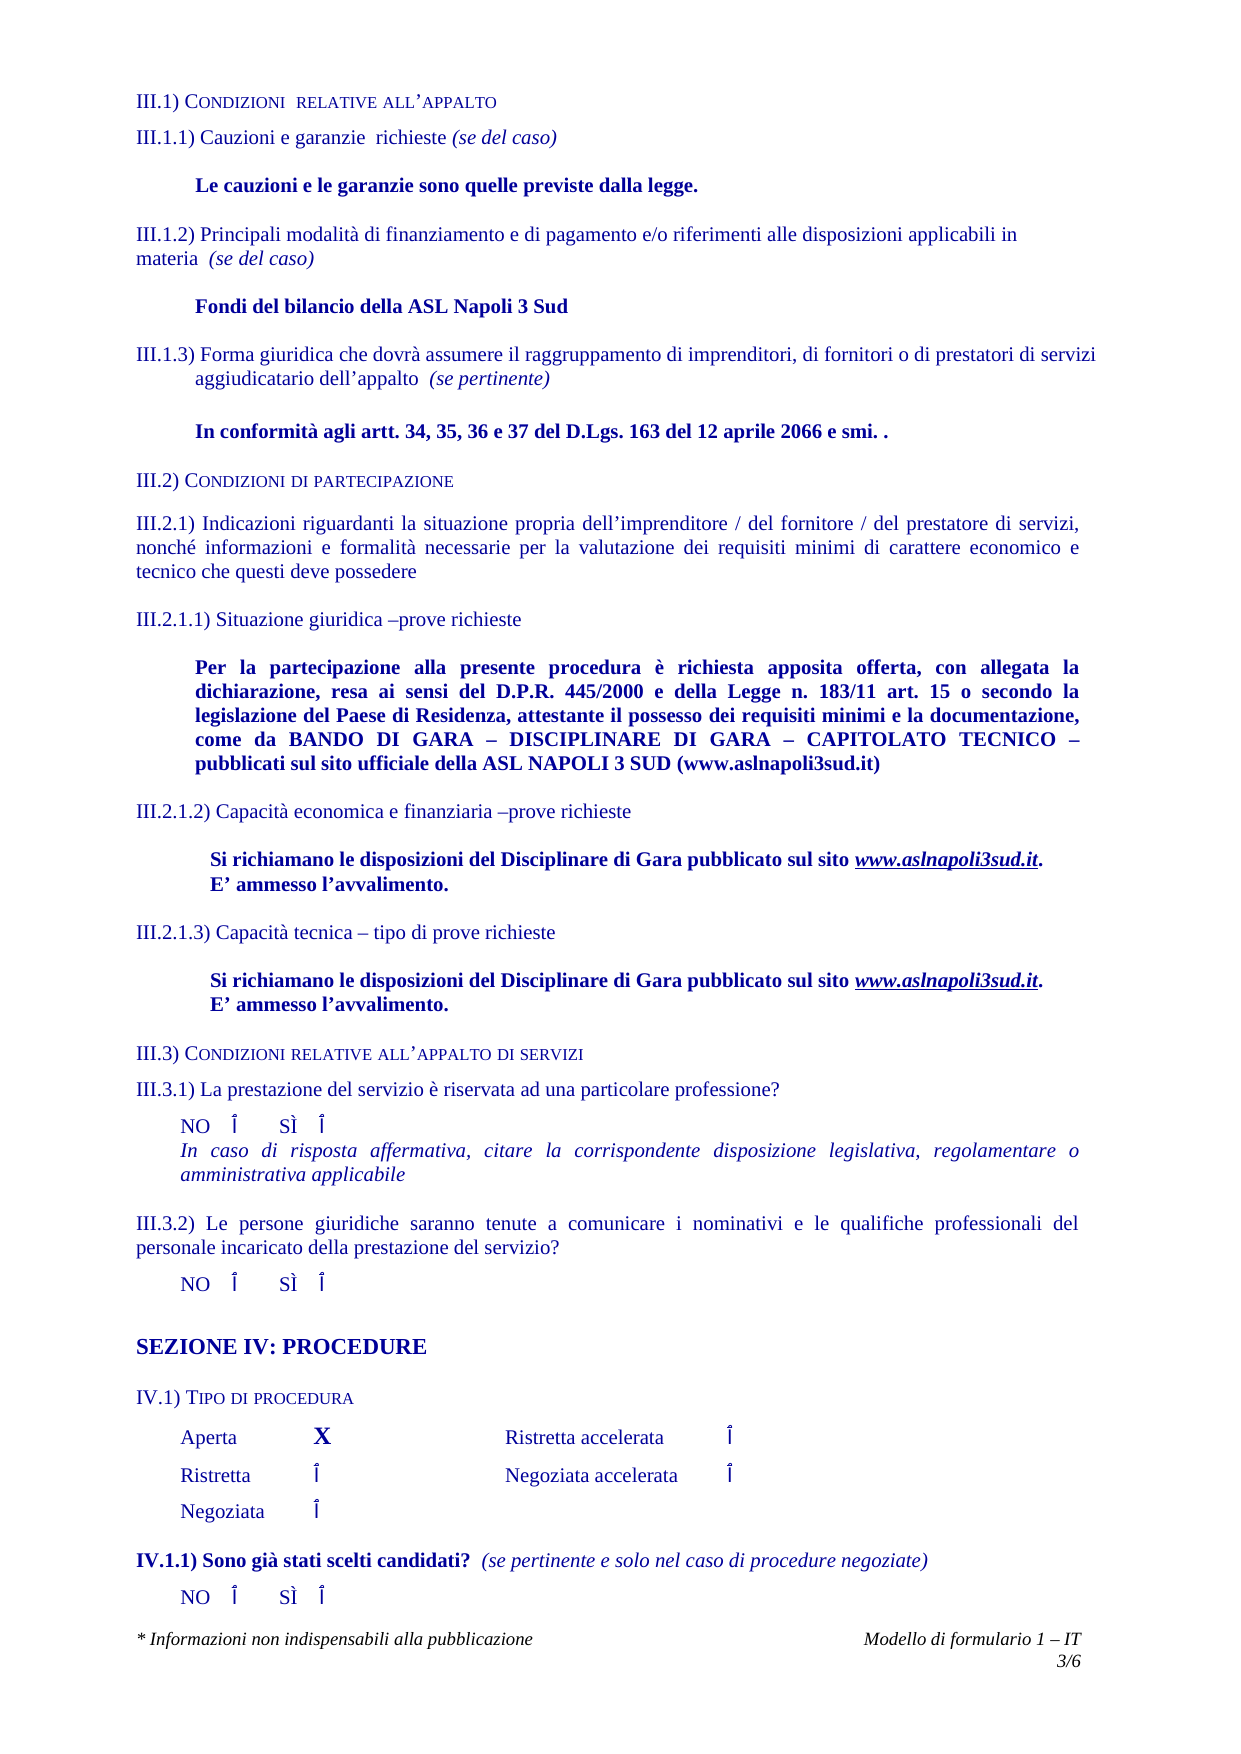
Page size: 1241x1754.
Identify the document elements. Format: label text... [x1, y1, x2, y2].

text III.1.2) Principali modalità di finanziamento e di pagamento e/o riferimenti alle disposizioni applicabili in [136, 221, 1134, 246]
text In conformità agli artt. 34, 35, 36 e 37 del D.Lgs. 163 del 12 aprile 2066 e smi. . [136, 419, 1134, 443]
text Negoziata ٱ [180, 1499, 1134, 1523]
text III.3.2) Le persone giuridiche saranno tenute a comunicare i nominativi e le qualifiche professionali del personale incaricato della prestazione del servizio? [136, 1211, 1081, 1259]
text III.3.1) La prestazione del servizio è riservata ad una particolare professione? [136, 1077, 1134, 1101]
text NO ٱ SÌ ٱ [180, 1114, 1134, 1138]
text IV.1) Tipo di procedura [136, 1385, 1196, 1409]
text III.1) Condizioni relative all’appalto [136, 89, 1195, 113]
text Fondi del bilancio della ASL Napoli 3 Sud [136, 294, 1134, 318]
text aggiudicatario dell’appalto (se pertinente) [136, 366, 1134, 390]
text E’ ammesso l’avvalimento. [136, 871, 1134, 896]
text IV.1.1) Sono già stati scelti candidati? (se pertinente e solo nel caso di procedure negoziate) [136, 1548, 1134, 1572]
text III.2.1.2) Capacità economica e finanziaria –prove richieste [136, 799, 1134, 823]
text III.1.1) Cauzioni e garanzie richieste (se del caso) [136, 125, 1134, 149]
text NO ٱ SÌ ٱ [180, 1272, 1134, 1296]
text NO ٱ SÌ ٱ [180, 1585, 1134, 1609]
text Ristretta ٱ Negoziata accelerata ٱ [180, 1462, 1134, 1487]
text III.1.3) Forma giuridica che dovrà assumere il raggruppamento di imprenditori, di fornitori o di prestatori di servizi [136, 342, 1134, 366]
text Per la partecipazione alla presente procedura è richiesta apposita offerta, con allegata la dichiarazione, resa ai sensi del D.P.R. 445/2000 e della Legge n. 183/11 art. 15 o secondo la legislazione del Paese di Residenza, attestante il possesso dei requisiti minimi e la documentazione, come da BANDO DI GARA – DISCIPLINARE DI GARA – CAPITOLATO TECNICO – pubblicati sul sito ufficiale della ASL NAPOLI 3 SUD (www.aslnapoli3sud.it) [195, 655, 1081, 775]
text In caso di risposta affermativa, citare la corrispondente disposizione legislativa, regolamentare o amministrativa applicabile [136, 1138, 1081, 1186]
text III.2.1.3) Capacità tecnica – tipo di prove richieste [136, 919, 1134, 944]
text Aperta X Ristretta accelerata ٱ [180, 1421, 1134, 1450]
text III.2.1.1) Situazione giuridica –prove richieste [136, 607, 1134, 631]
text III.3) Condizioni relative all’appalto di servizi [136, 1041, 1195, 1065]
text materia (se del caso) [136, 246, 1134, 269]
text SEZIONE IV: PROCEDURE [136, 1333, 1134, 1360]
text Si richiamano le disposizioni del Disciplinare di Gara pubblicato sul sito www.aslnapoli3sud.it. [136, 968, 1134, 992]
text III.2.1) Indicazioni riguardanti la situazione propria dell’imprenditore / del fornitore / del prestatore di servizi, nonché informazioni e formalità necessarie per la valutazione dei requisiti minimi di carattere economico e tecnico che questi deve possedere [136, 511, 1081, 583]
text III.2) Condizioni di partecipazione [136, 468, 1134, 492]
text Si richiamano le disposizioni del Disciplinare di Gara pubblicato sul sito www.aslnapoli3sud.it. [136, 847, 1134, 871]
text E’ ammesso l’avvalimento. [136, 992, 1134, 1016]
text Le cauzioni e le garanzie sono quelle previste dalla legge. [195, 173, 1134, 197]
